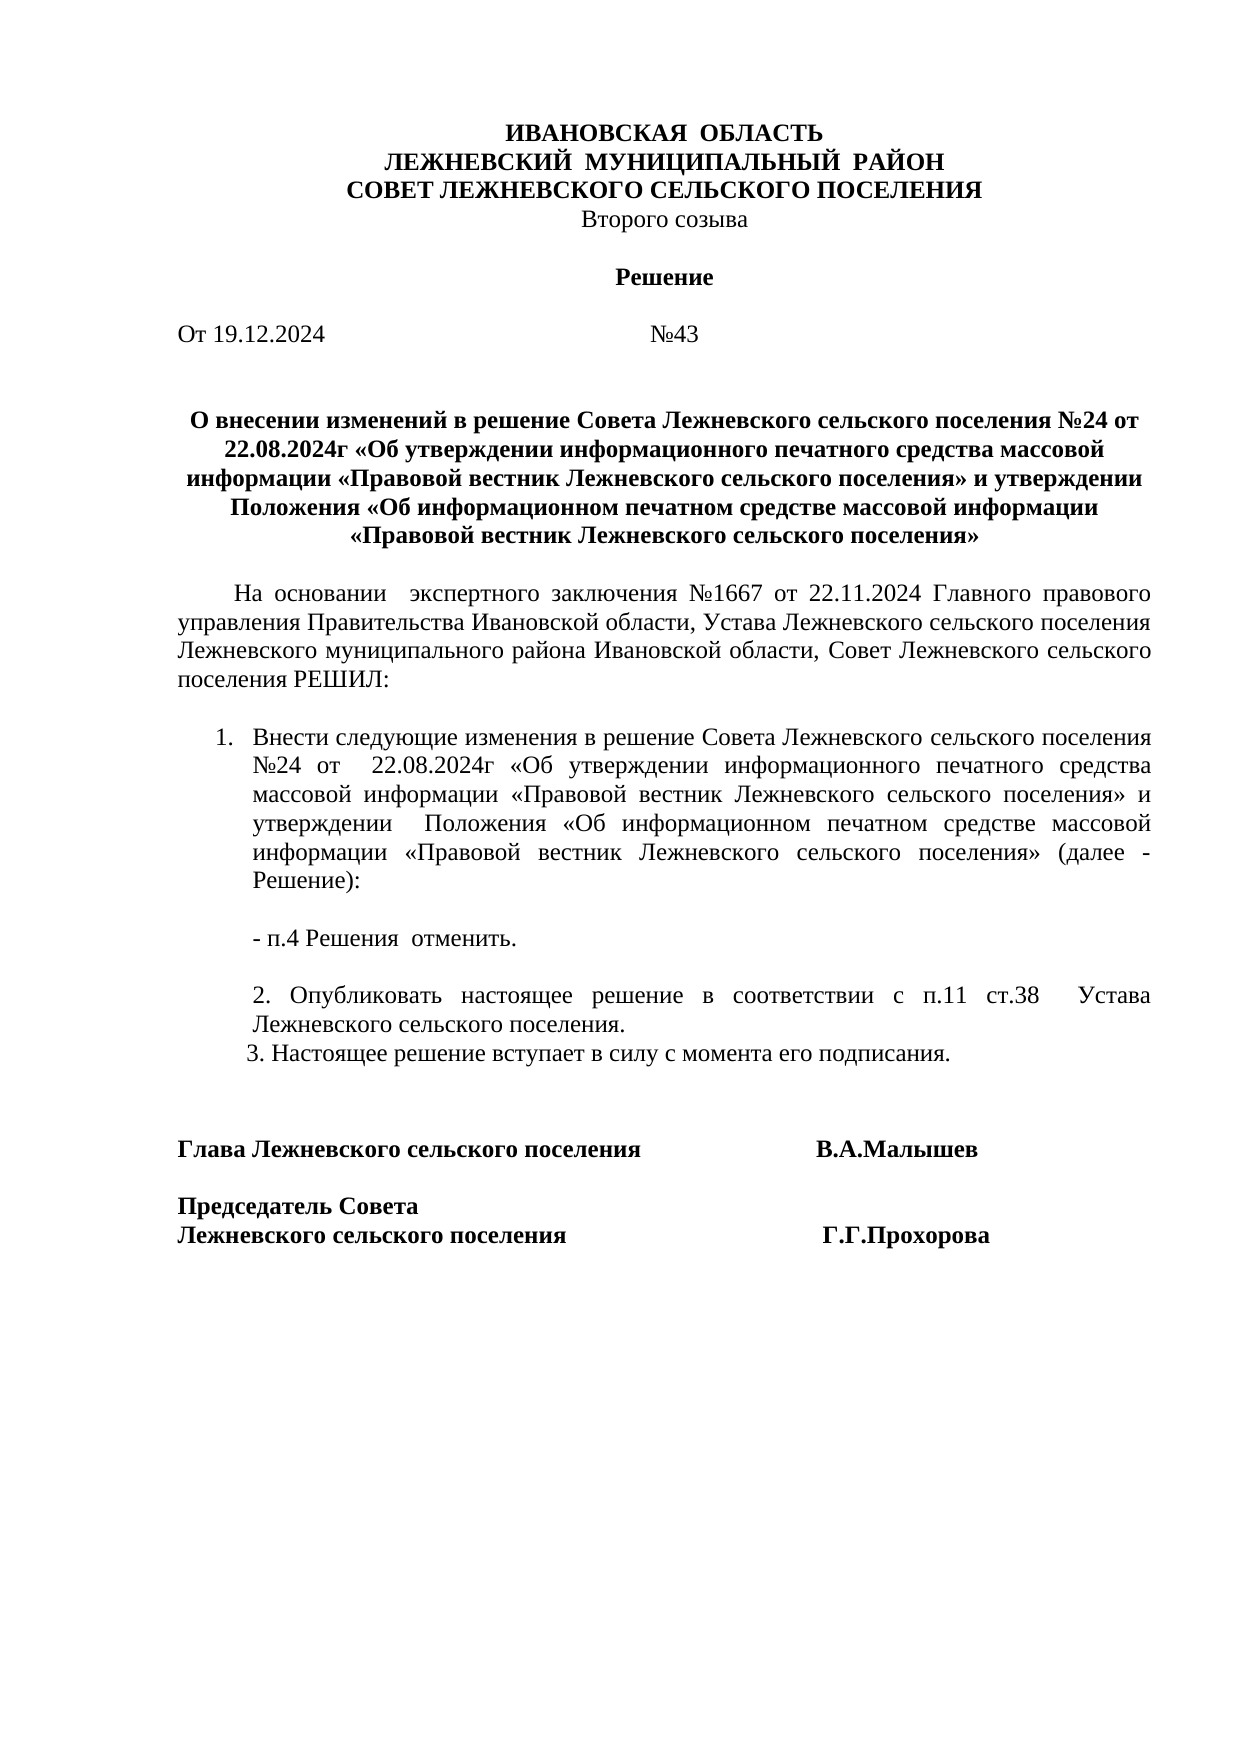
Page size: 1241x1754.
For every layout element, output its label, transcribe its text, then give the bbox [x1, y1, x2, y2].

text Лежневского сельского поселения Г.Г.Прохорова [177, 1220, 1152, 1249]
text 2. Опубликовать настоящее решение в соответствии с п.11 ст.38 Устава Лежневского сельского поселения. [252, 981, 1152, 1038]
text - п.4 Решения отменить. [252, 923, 1152, 952]
text От 19.12.2024 №43 [177, 319, 1152, 377]
text СОВЕТ ЛЕЖНЕВСКОГО СЕЛЬСКОГО ПОСЕЛЕНИЯ [177, 176, 1152, 204]
text Второго созыва [177, 204, 1152, 233]
text О внесении изменений в решение Совета Лежневского сельского поселения №24 от 22.08.2024г «Об утверждении информационного печатного средства массовой информации «Правовой вестник Лежневского сельского поселения» и утверждении Положения «Об информационном печатном средстве массовой информации «Правовой вестник Лежневского сельского поселения» [177, 406, 1152, 549]
text На основании экспертного заключения №1667 от 22.11.2024 Главного правового управления Правительства Ивановской области, Устава Лежневского сельского поселения Лежневского муниципального района Ивановской области, Совет Лежневского сельского поселения РЕШИЛ: [177, 578, 1152, 693]
text ИВАНОВСКАЯ ОБЛАСТЬ [177, 118, 1152, 147]
text 3. Настоящее решение вступает в силу с момента его подписания. [177, 1038, 1152, 1067]
text Решение [177, 262, 1152, 291]
list Внести следующие изменения в решение Совета Лежневского сельского поселения №24 от 22.08.2024г «Об утверждении информационного печатного средства массовой информации «Правовой вестник Лежневского сельского поселения» и утверждении Положения «Об информационном печатном средстве массовой информации «Правовой вестник Лежневского сельского поселения» (далее - Решение): [215, 722, 1152, 894]
text Глава Лежневского сельского поселения В.А.Малышев [177, 1134, 1152, 1163]
text Председатель Совета [177, 1191, 1152, 1220]
text ЛЕЖНЕВСКИЙ МУНИЦИПАЛЬНЫЙ РАЙОН [177, 147, 1152, 176]
